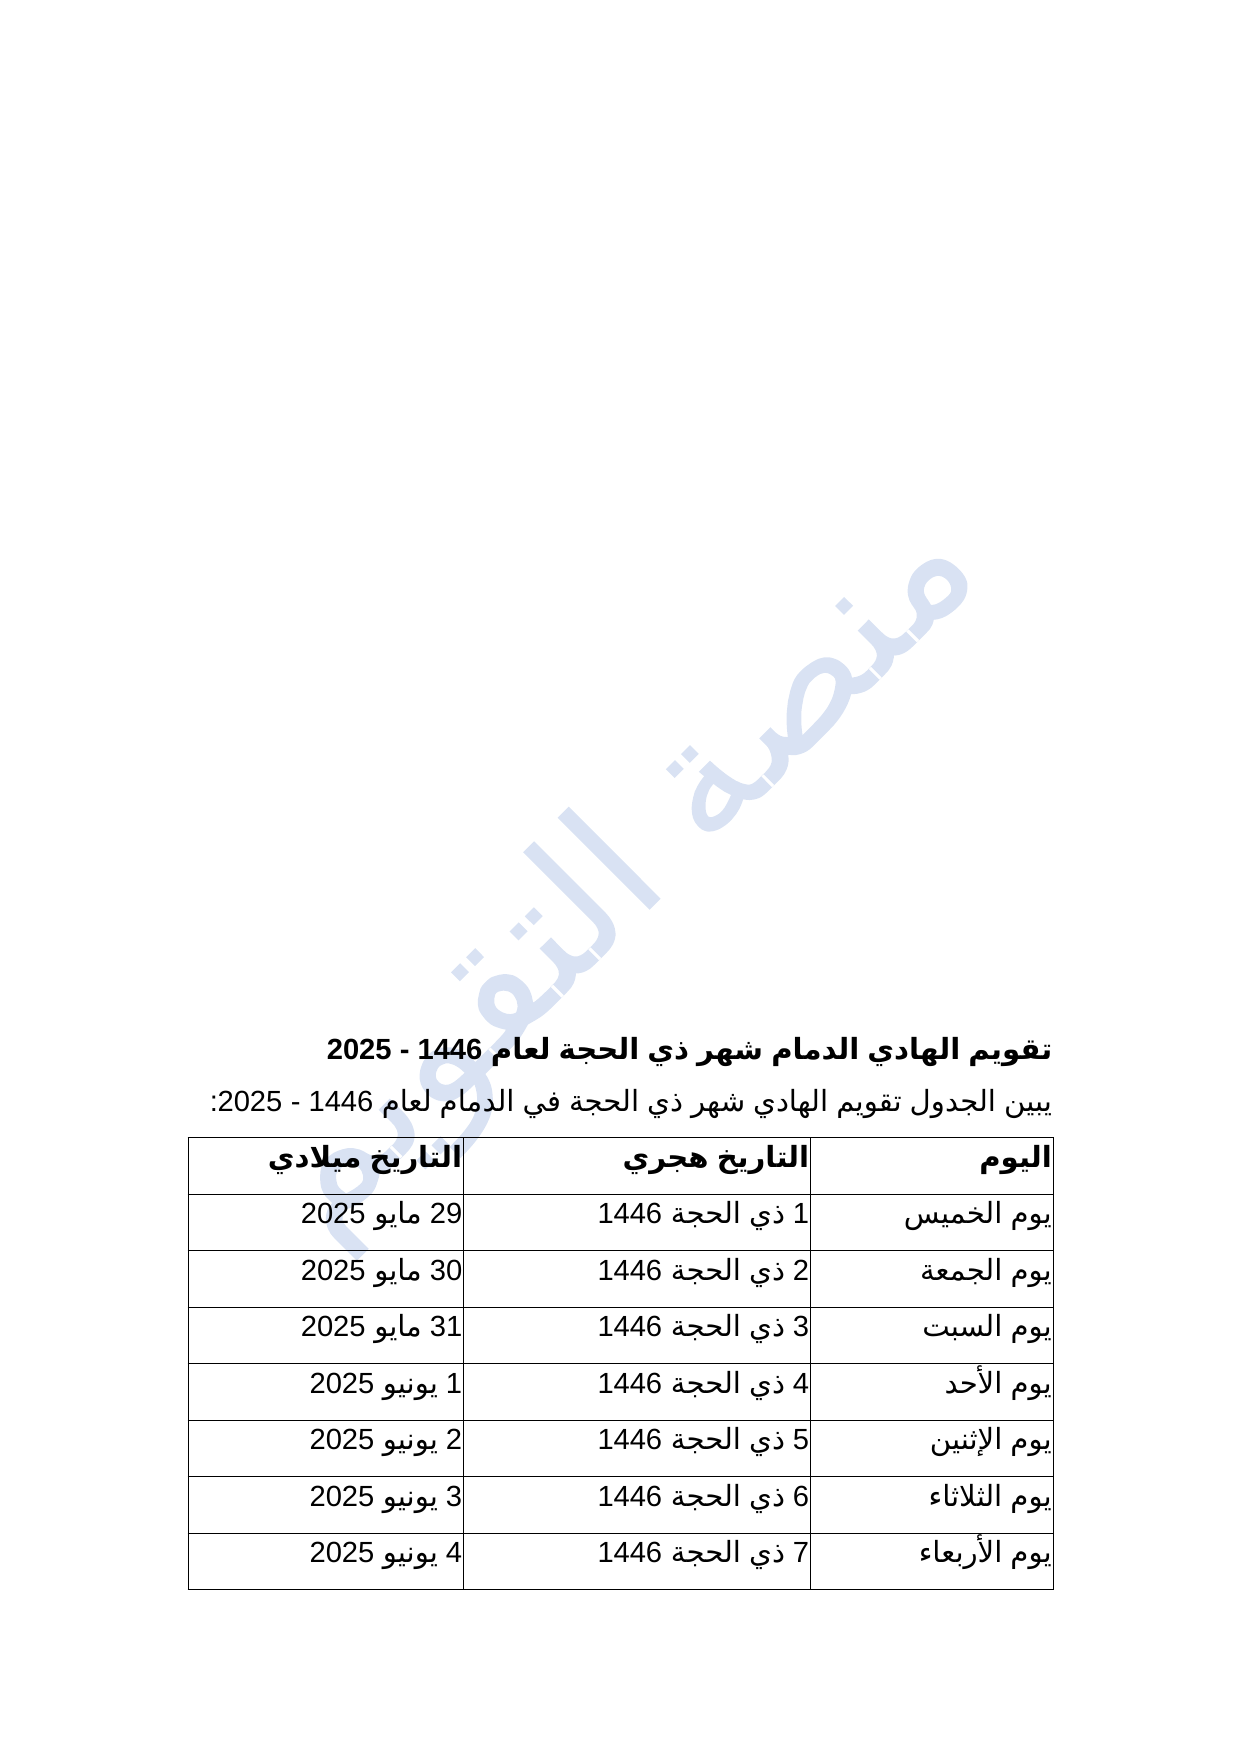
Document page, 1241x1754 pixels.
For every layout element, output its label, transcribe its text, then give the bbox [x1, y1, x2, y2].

table_cell يوم الثلاثاء [811, 1477, 1053, 1532]
table_cell 29 مايو 2025 [189, 1195, 463, 1250]
table_header اليوم [811, 1138, 1053, 1194]
table_cell 31 مايو 2025 [189, 1308, 463, 1363]
table_cell 1 ذي الحجة 1446 [464, 1195, 810, 1250]
table_cell يوم السبت [811, 1308, 1053, 1363]
table_cell 2 يونيو 2025 [189, 1421, 463, 1476]
table_cell 7 ذي الحجة 1446 [464, 1534, 810, 1589]
table_cell يوم الأربعاء [811, 1534, 1053, 1589]
table_cell 3 ذي الحجة 1446 [464, 1308, 810, 1363]
table_cell يوم الإثنين [811, 1421, 1053, 1476]
table_cell 4 يونيو 2025 [189, 1534, 463, 1589]
table_header التاريخ هجري [464, 1138, 810, 1194]
table_cell 5 ذي الحجة 1446 [464, 1421, 810, 1476]
table_header التاريخ ميلادي [189, 1138, 463, 1194]
table_cell 2 ذي الحجة 1446 [464, 1251, 810, 1307]
table_cell 6 ذي الحجة 1446 [464, 1477, 810, 1532]
table_cell 4 ذي الحجة 1446 [464, 1364, 810, 1419]
table_cell يوم الأحد [811, 1364, 1053, 1419]
table_cell 1 يونيو 2025 [189, 1364, 463, 1419]
table_cell 3 يونيو 2025 [189, 1477, 463, 1532]
table_cell 30 مايو 2025 [189, 1251, 463, 1307]
table_cell يوم الخميس [811, 1195, 1053, 1250]
text تقويم الهادي الدمام شهر ذي الحجة لعام 1446 - 2025 [187, 1032, 1053, 1065]
table_cell يوم الجمعة [811, 1251, 1053, 1307]
text يبين الجدول تقويم الهادي شهر ذي الحجة في الدمام لعام 1446 - 2025: [187, 1084, 1053, 1118]
